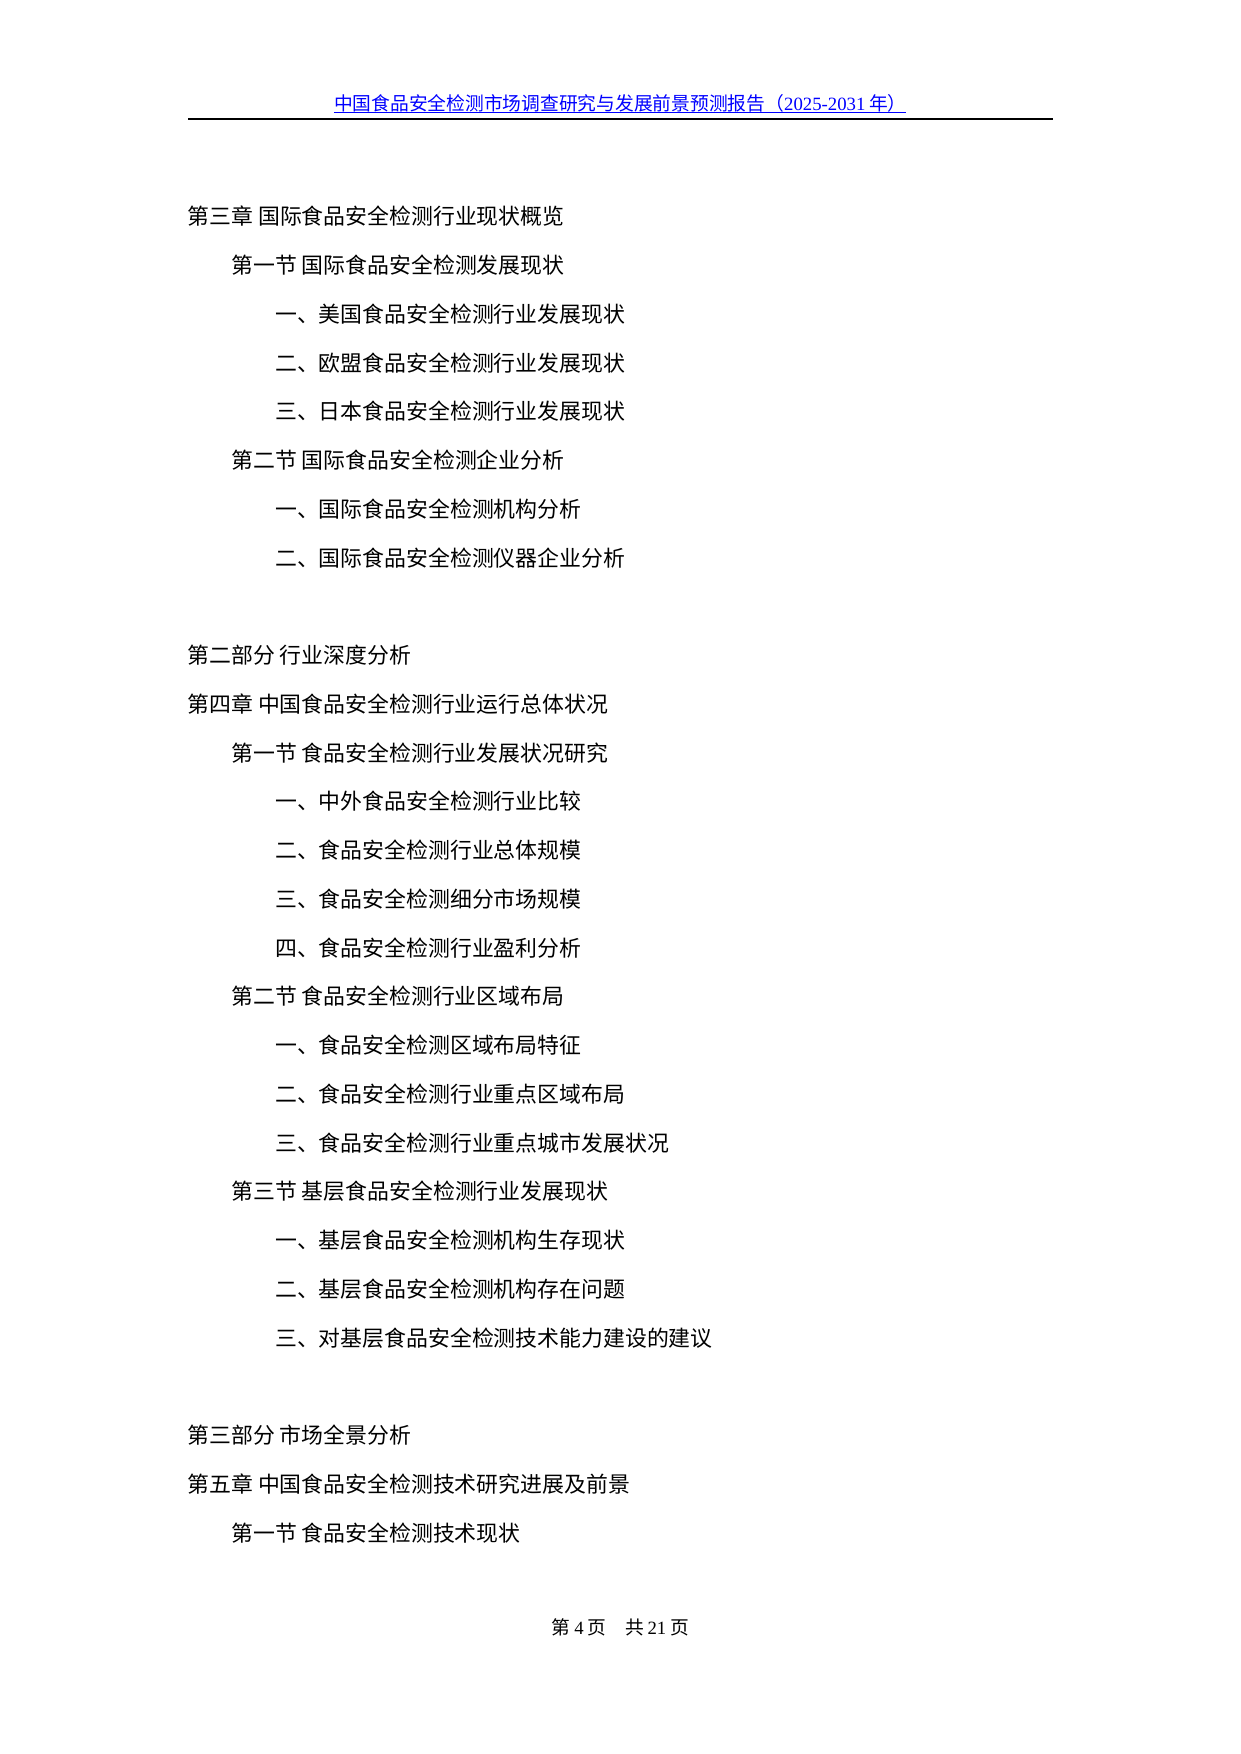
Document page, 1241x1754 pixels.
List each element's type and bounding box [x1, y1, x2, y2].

text [187, 150, 1053, 1548]
